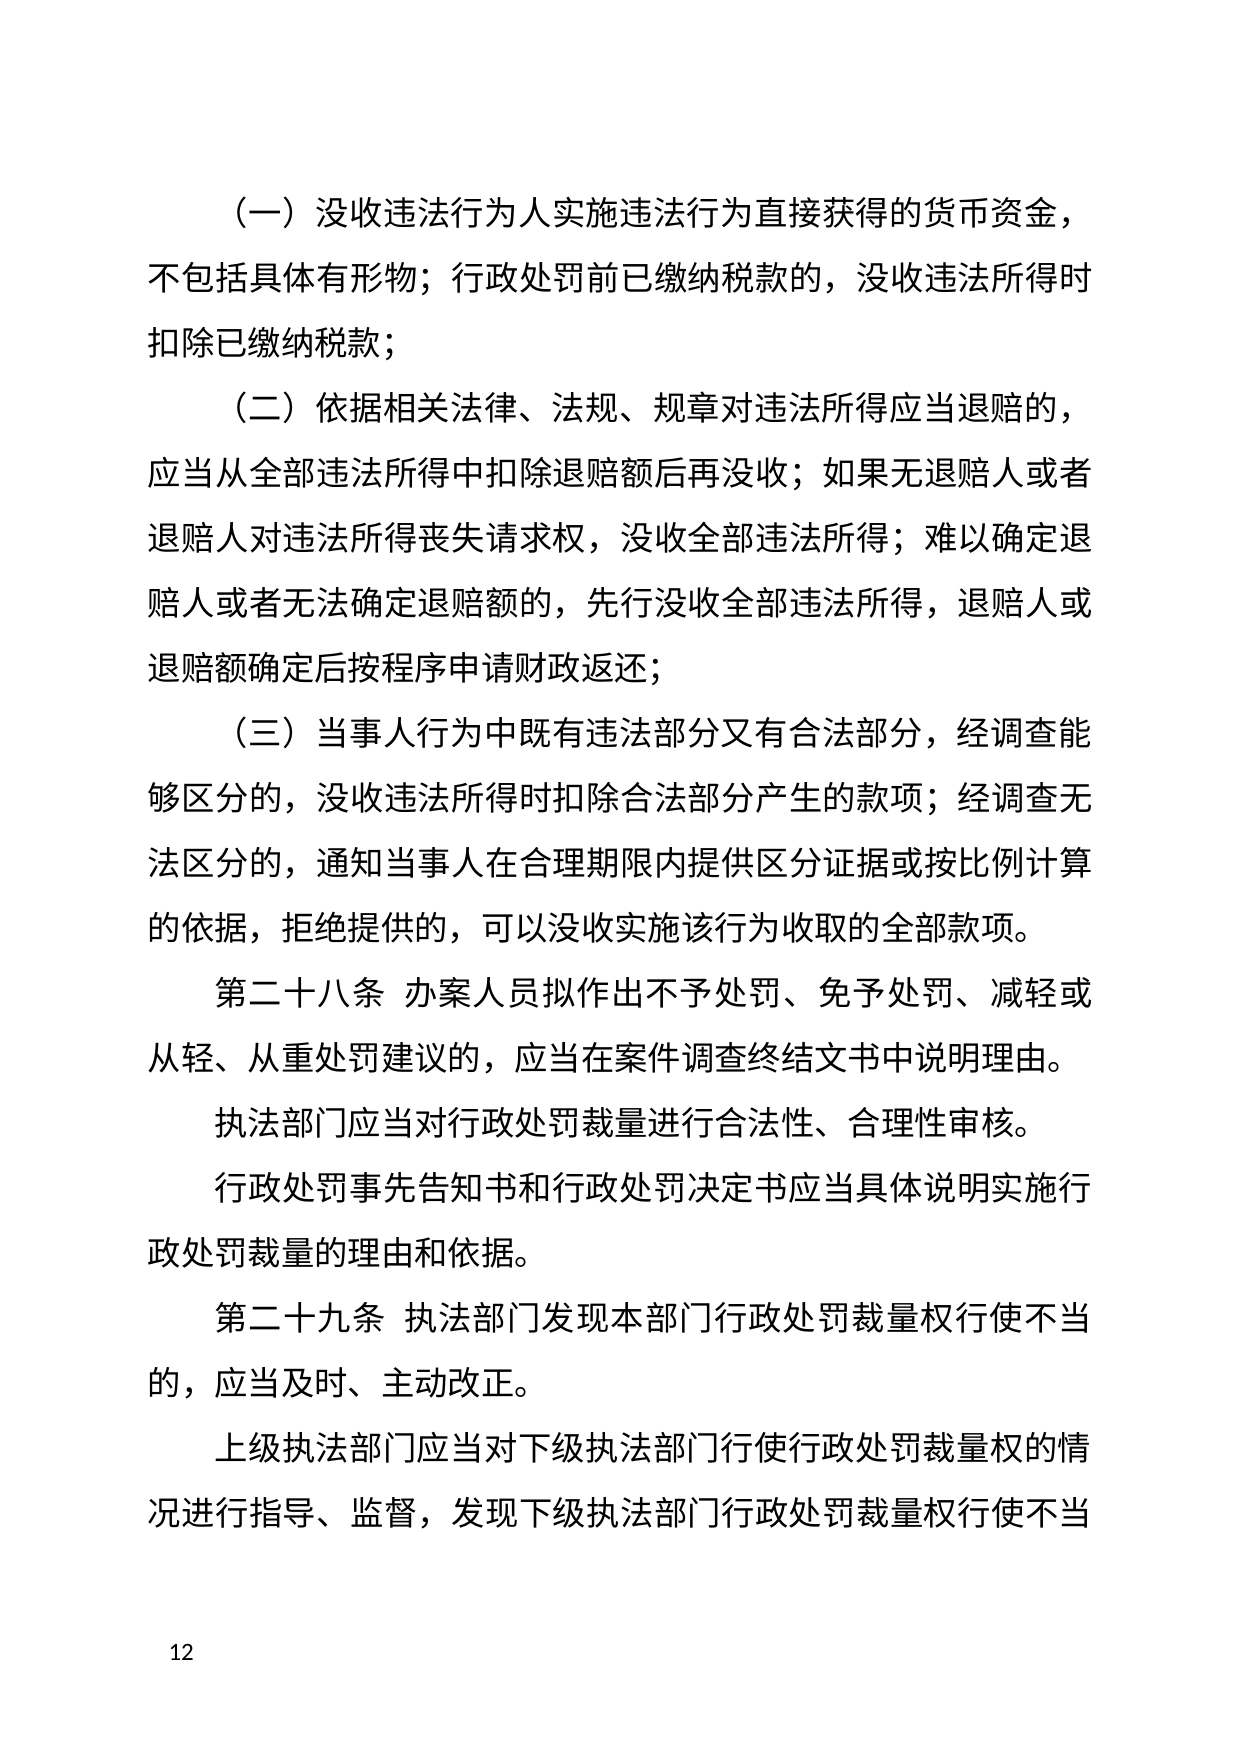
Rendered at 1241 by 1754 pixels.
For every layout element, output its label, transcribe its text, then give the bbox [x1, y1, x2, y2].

text （二）依据相关法律、法规、规章对违法所得应当退赔的，应当从全部违法所得中扣除退赔额后再没收；如果无退赔人或者退赔人对违法所得丧失请求权，没收全部违法所得；难以确定退赔人或者无法确定退赔额的，先行没收全部违法所得，退赔人或退赔额确定后按程序申请财政返还； [148, 373, 1093, 698]
text 第二十八条 办案人员拟作出不予处罚、免予处罚、减轻或从轻、从重处罚建议的，应当在案件调查终结文书中说明理由。 [148, 958, 1093, 1088]
text （一）没收违法行为人实施违法行为直接获得的货币资金，不包括具体有形物；行政处罚前已缴纳税款的，没收违法所得时扣除已缴纳税款； [148, 178, 1093, 373]
text 执法部门应当对行政处罚裁量进行合法性、合理性审核。 [148, 1088, 1093, 1153]
text （三）当事人行为中既有违法部分又有合法部分，经调查能够区分的，没收违法所得时扣除合法部分产生的款项；经调查无法区分的，通知当事人在合理期限内提供区分证据或按比例计算的依据，拒绝提供的，可以没收实施该行为收取的全部款项。 [148, 698, 1093, 958]
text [148, 1413, 1093, 1543]
text 行政处罚事先告知书和行政处罚决定书应当具体说明实施行政处罚裁量的理由和依据。 [148, 1153, 1093, 1283]
text 第二十九条 执法部门发现本部门行政处罚裁量权行使不当的，应当及时、主动改正。 [148, 1283, 1093, 1413]
